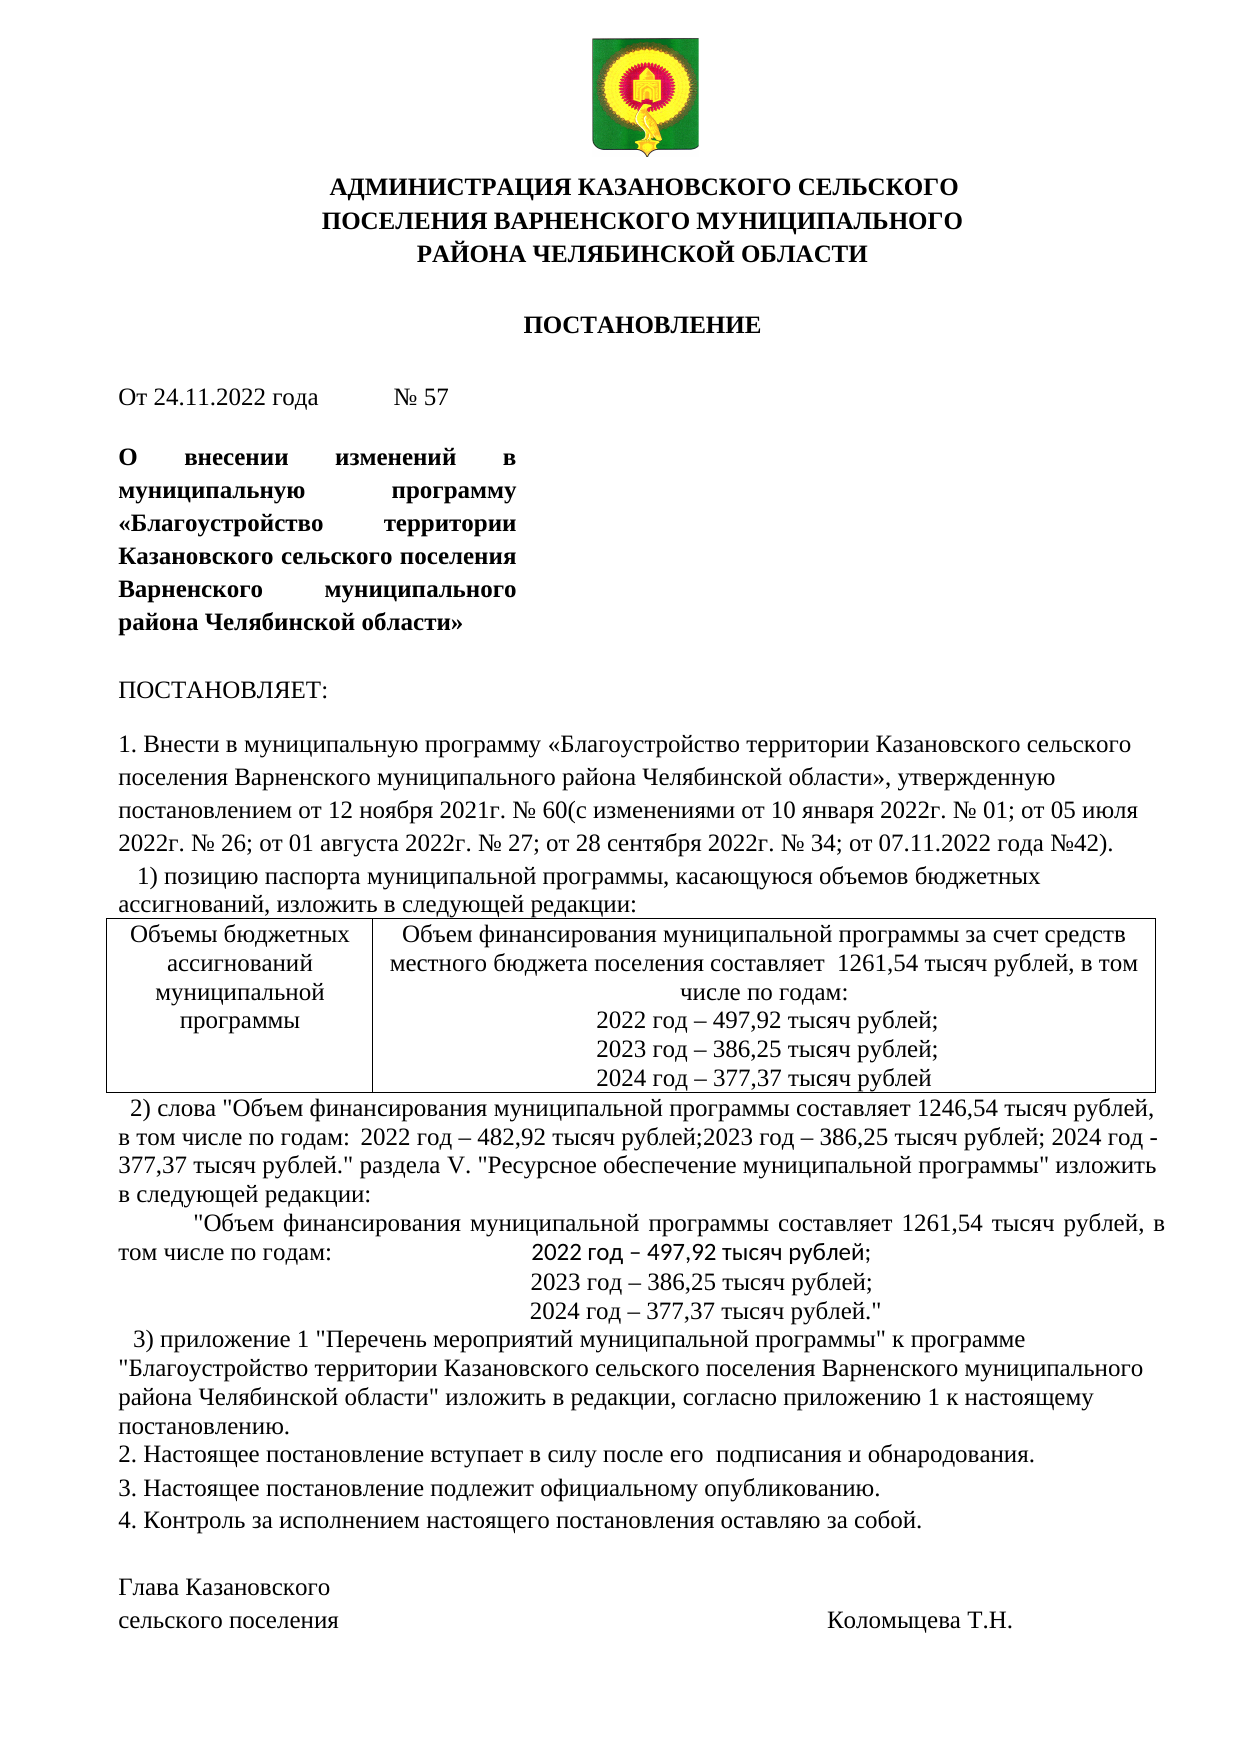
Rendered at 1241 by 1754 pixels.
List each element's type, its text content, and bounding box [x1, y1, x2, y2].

text 3. Настоящее постановление подлежит официальному опубликованию. [118, 1473, 1166, 1501]
text 1) позицию паспорта муниципальной программы, касающуюся объемов бюджетных ассигнований, изложить в следующей редакции: [118, 861, 1166, 918]
picture [592, 37, 699, 157]
text Глава Казановского [118, 1572, 1166, 1600]
text О внесении изменений в муниципальную программу «Благоустройство территории Казановского сельского поселения Варненского муниципального района Челябинской области» [118, 442, 517, 636]
text 1. Внести в муниципальную программу «Благоустройство территории Казановского сельского поселения Варненского муниципального района Челябинской области», утвержденную постановлением от 12 ноября 2021г. № 60(с изменениями от 10 января 2022г. № 01; от 05 июля 2022г. № 26; от 01 августа 2022г. № 27; от 28 сентября 2022г. № 34; от 07.11.2022 года №42). [118, 729, 1166, 856]
text 3) приложение 1 "Перечень мероприятий муниципальной программы" к программе "Благоустройство территории Казановского сельского поселения Варненского муниципального района Челябинской области" изложить в редакции, согласно приложению 1 к настоящему постановлению. [118, 1324, 1166, 1439]
text АДМИНИСТРАЦИЯ КАЗАНОВСКОГО СЕЛЬСКОГО [118, 172, 1166, 201]
text сельского поселения Коломыцева Т.Н. [118, 1605, 1166, 1633]
text ПОСТАНОВЛЕНИЕ [118, 311, 1166, 339]
text РАЙОНА ЧЕЛЯБИНСКОЙ ОБЛАСТИ [118, 239, 1166, 268]
text 2. Настоящее постановление вступает в силу после его подписания и обнародования. [118, 1439, 1166, 1468]
text 2) слова "Объем финансирования муниципальной программы составляет 1246,54 тысяч рублей, [118, 1093, 1166, 1122]
table_header От 24.11.2022 года № 57 [107, 382, 694, 414]
text ПОСЕЛЕНИЯ ВАРНЕНСКОГО МУНИЦИПАЛЬНОГО [118, 206, 1166, 235]
text 2023 год – 386,25 тысяч рублей; [118, 1267, 1166, 1296]
text ПОСТАНОВЛЯЕТ: [118, 675, 1166, 703]
table_header Объемы бюджетных ассигнований муниципальной программы [107, 919, 372, 1092]
list 4. Контроль за исполнением настоящего постановления оставляю за собой. [118, 1506, 1166, 1534]
text "Объем финансирования муниципальной программы составляет 1261,54 тысяч рублей, в том числе по годам: 2022 год – 497,92 тысяч рублей; [118, 1208, 1166, 1267]
table_header Объем финансирования муниципальной программы за счет средств местного бюджета поселения составляет 1261,54 тысяч рублей, в том числе по годам: 2022 год – 497,92 тысяч рублей; 2023 год – 386,25 тысяч рублей; 2024 год – 377,37 тысяч рублей [373, 919, 1155, 1092]
text в том числе по годам: 2022 год – 482,92 тысяч рублей;2023 год – 386,25 тысяч рублей; 2024 год -377,37 тысяч рублей." раздела V. "Ресурсное обеспечение муниципальной программы" изложить в следующей редакции: [118, 1122, 1166, 1208]
text 2024 год – 377,37 тысяч рублей." [118, 1296, 1166, 1324]
